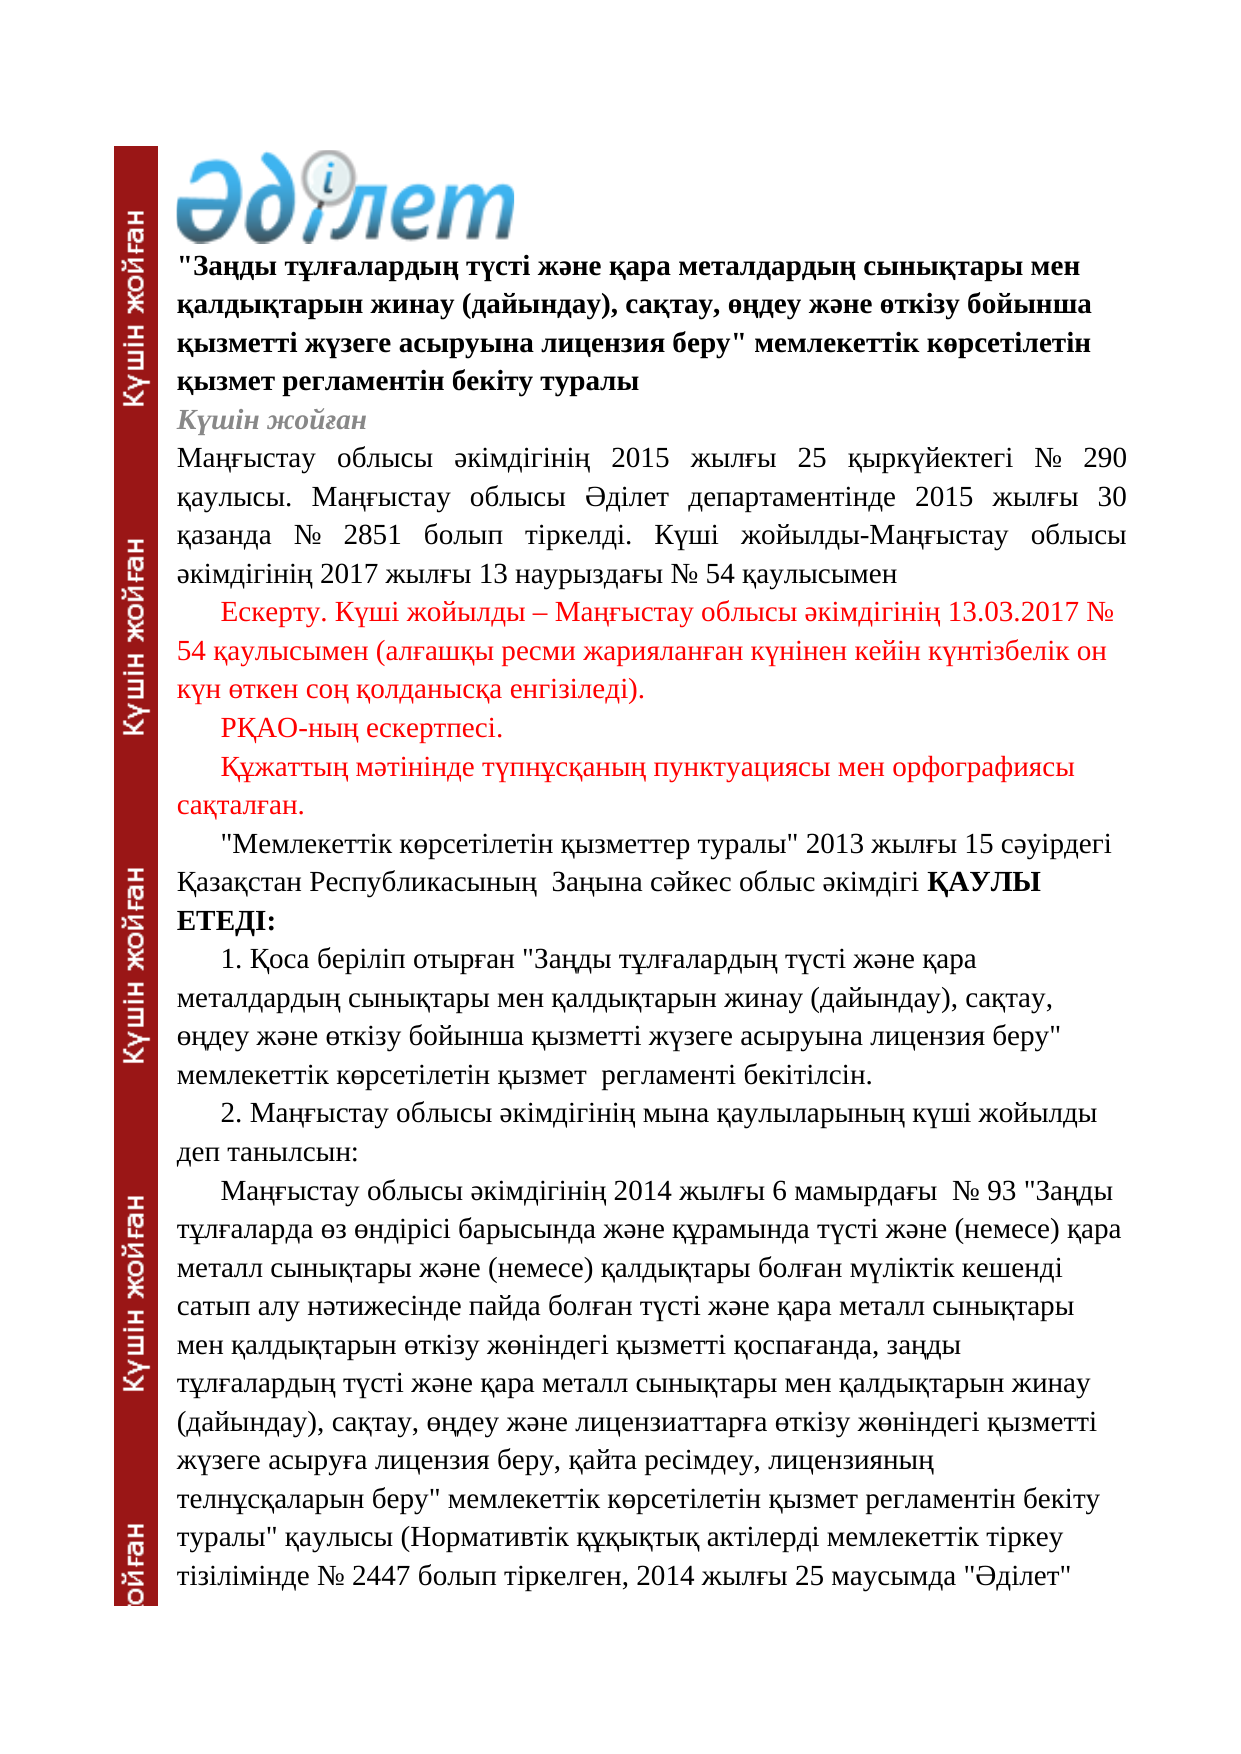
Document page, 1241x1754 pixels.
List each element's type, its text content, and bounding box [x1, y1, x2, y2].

picture [114, 1592, 158, 1606]
picture [176, 150, 515, 244]
picture [114, 589, 158, 594]
text Күшін жойған [112, 402, 1128, 435]
picture [114, 397, 158, 402]
picture [114, 146, 158, 248]
picture [114, 435, 158, 440]
text Маңғыстау облысы әкімдігінің 2015 жылғы 25 қыркүйектегі № 290 қаулысы. Маңғыстау облысы Әділет департаментінде 2015 жылғы 30 қазанда № 2851 болып тіркелді. Күші жойылды-Маңғыстау облысы әкімдігінің 2017 жылғы 13 наурыздағы № 54 қаулысымен [112, 440, 1128, 589]
text "Заңды тұлғалардың түсті және қара металдардың сынықтары мен қалдықтарын жинау (дайындау), сақтау, өңдеу және өткізу бойынша қызметті жүзеге асыруына лицензия беру" мемлекеттік көрсетілетін қызмет регламентін бекіту туралы [112, 248, 1128, 397]
